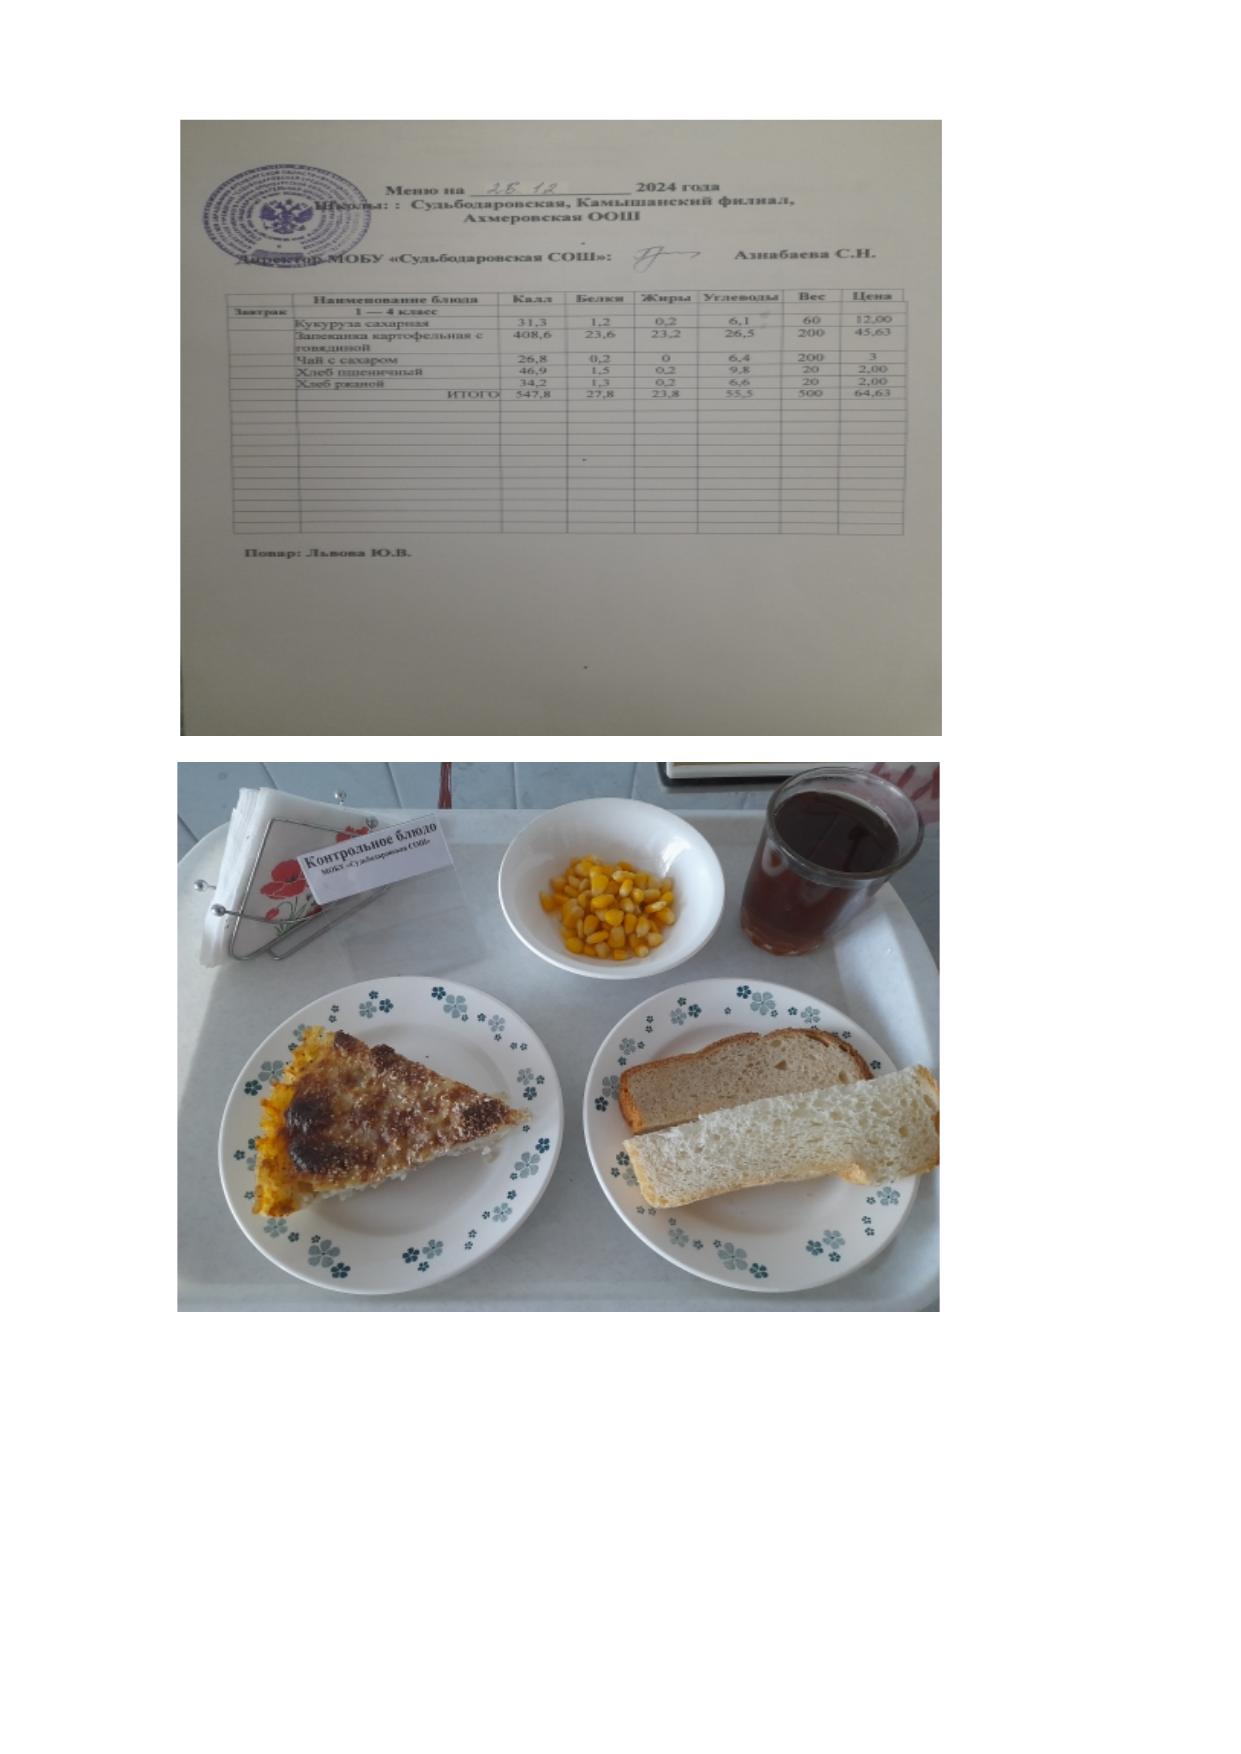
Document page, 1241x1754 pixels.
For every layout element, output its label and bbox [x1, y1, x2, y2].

picture [181, 120, 941, 736]
picture [177, 762, 940, 1312]
